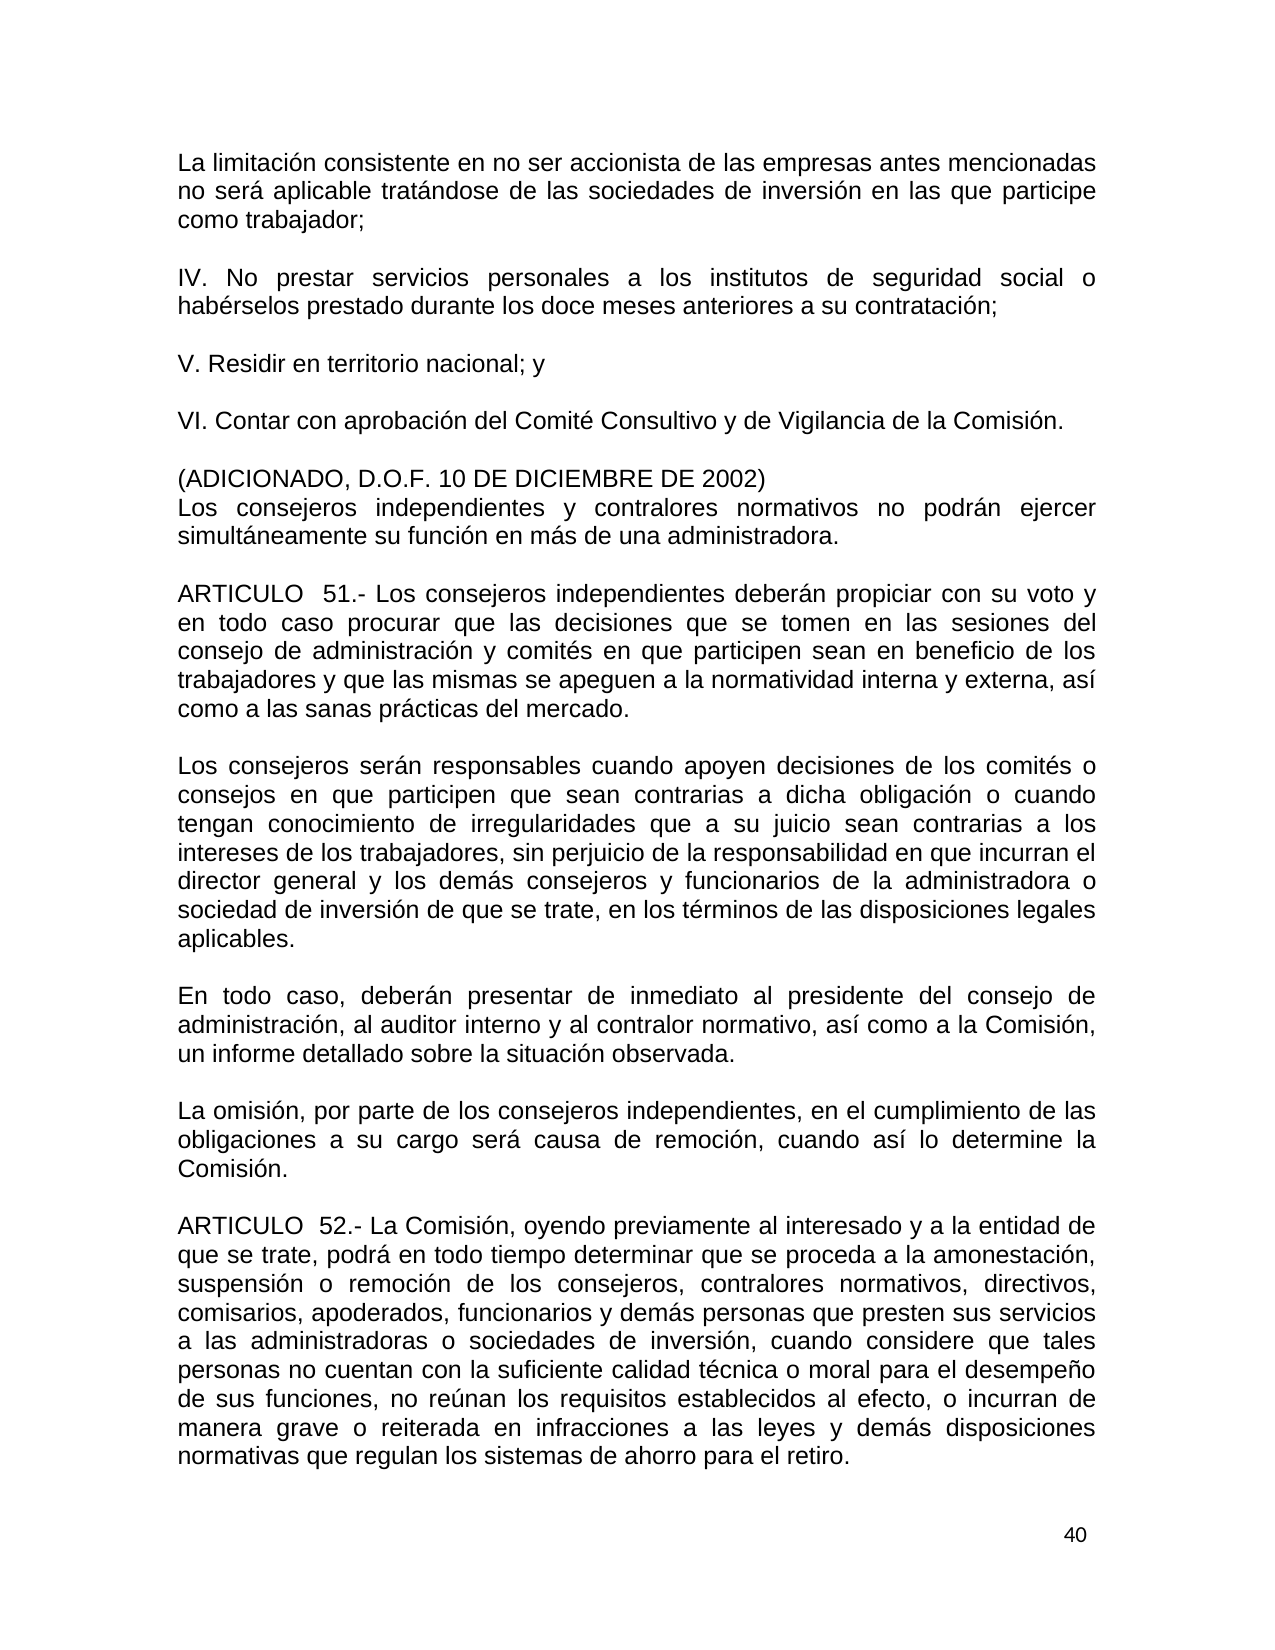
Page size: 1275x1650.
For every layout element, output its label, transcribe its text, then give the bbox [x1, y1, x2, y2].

text (ADICIONADO, D.O.F. 10 DE DICIEMBRE DE 2002) [177, 464, 1098, 493]
text VI. Contar con aprobación del Comité Consultivo y de Vigilancia de la Comisión. [177, 406, 1098, 435]
text La omisión, por parte de los consejeros independientes, en el cumplimiento de las obligaciones a su cargo será causa de remoción, cuando así lo determine la Comisión. [177, 1096, 1098, 1183]
text La limitación consistente en no ser accionista de las empresas antes mencionadas no será aplicable tratándose de las sociedades de inversión en las que participe como trabajador; [177, 148, 1098, 234]
text En todo caso, deberán presentar de inmediato al presidente del consejo de administración, al auditor interno y al contralor normativo, así como a la Comisión, un informe detallado sobre la situación observada. [177, 981, 1098, 1068]
text Los consejeros independientes y contralores normativos no podrán ejercer simultáneamente su función en más de una administradora. [177, 493, 1098, 550]
text V. Residir en territorio nacional; y [177, 349, 1098, 378]
text Los consejeros serán responsables cuando apoyen decisiones de los comités o consejos en que participen que sean contrarias a dicha obligación o cuando tengan conocimiento de irregularidades que a su juicio sean contrarias a los intereses de los trabajadores, sin perjuicio de la responsabilidad en que incurran el director general y los demás consejeros y funcionarios de la administradora o sociedad de inversión de que se trate, en los términos de las disposiciones legales aplicables. [177, 751, 1098, 953]
text IV. No prestar servicios personales a los institutos de seguridad social o habérselos prestado durante los doce meses anteriores a su contratación; [177, 263, 1098, 320]
text ARTICULO 52.- La Comisión, oyendo previamente al interesado y a la entidad de que se trate, podrá en todo tiempo determinar que se proceda a la amonestación, suspensión o remoción de los consejeros, contralores normativos, directivos, comisarios, apoderados, funcionarios y demás personas que presten sus servicios a las administradoras o sociedades de inversión, cuando considere que tales personas no cuentan con la suficiente calidad técnica o moral para el desempeño de sus funciones, no reúnan los requisitos establecidos al efecto, o incurran de manera grave o reiterada en infracciones a las leyes y demás disposiciones normativas que regulan los sistemas de ahorro para el retiro. [177, 1211, 1098, 1470]
text ARTICULO 51.- Los consejeros independientes deberán propiciar con su voto y en todo caso procurar que las decisiones que se tomen en las sesiones del consejo de administración y comités en que participen sean en beneficio de los trabajadores y que las mismas se apeguen a la normatividad interna y externa, así como a las sanas prácticas del mercado. [177, 579, 1098, 723]
